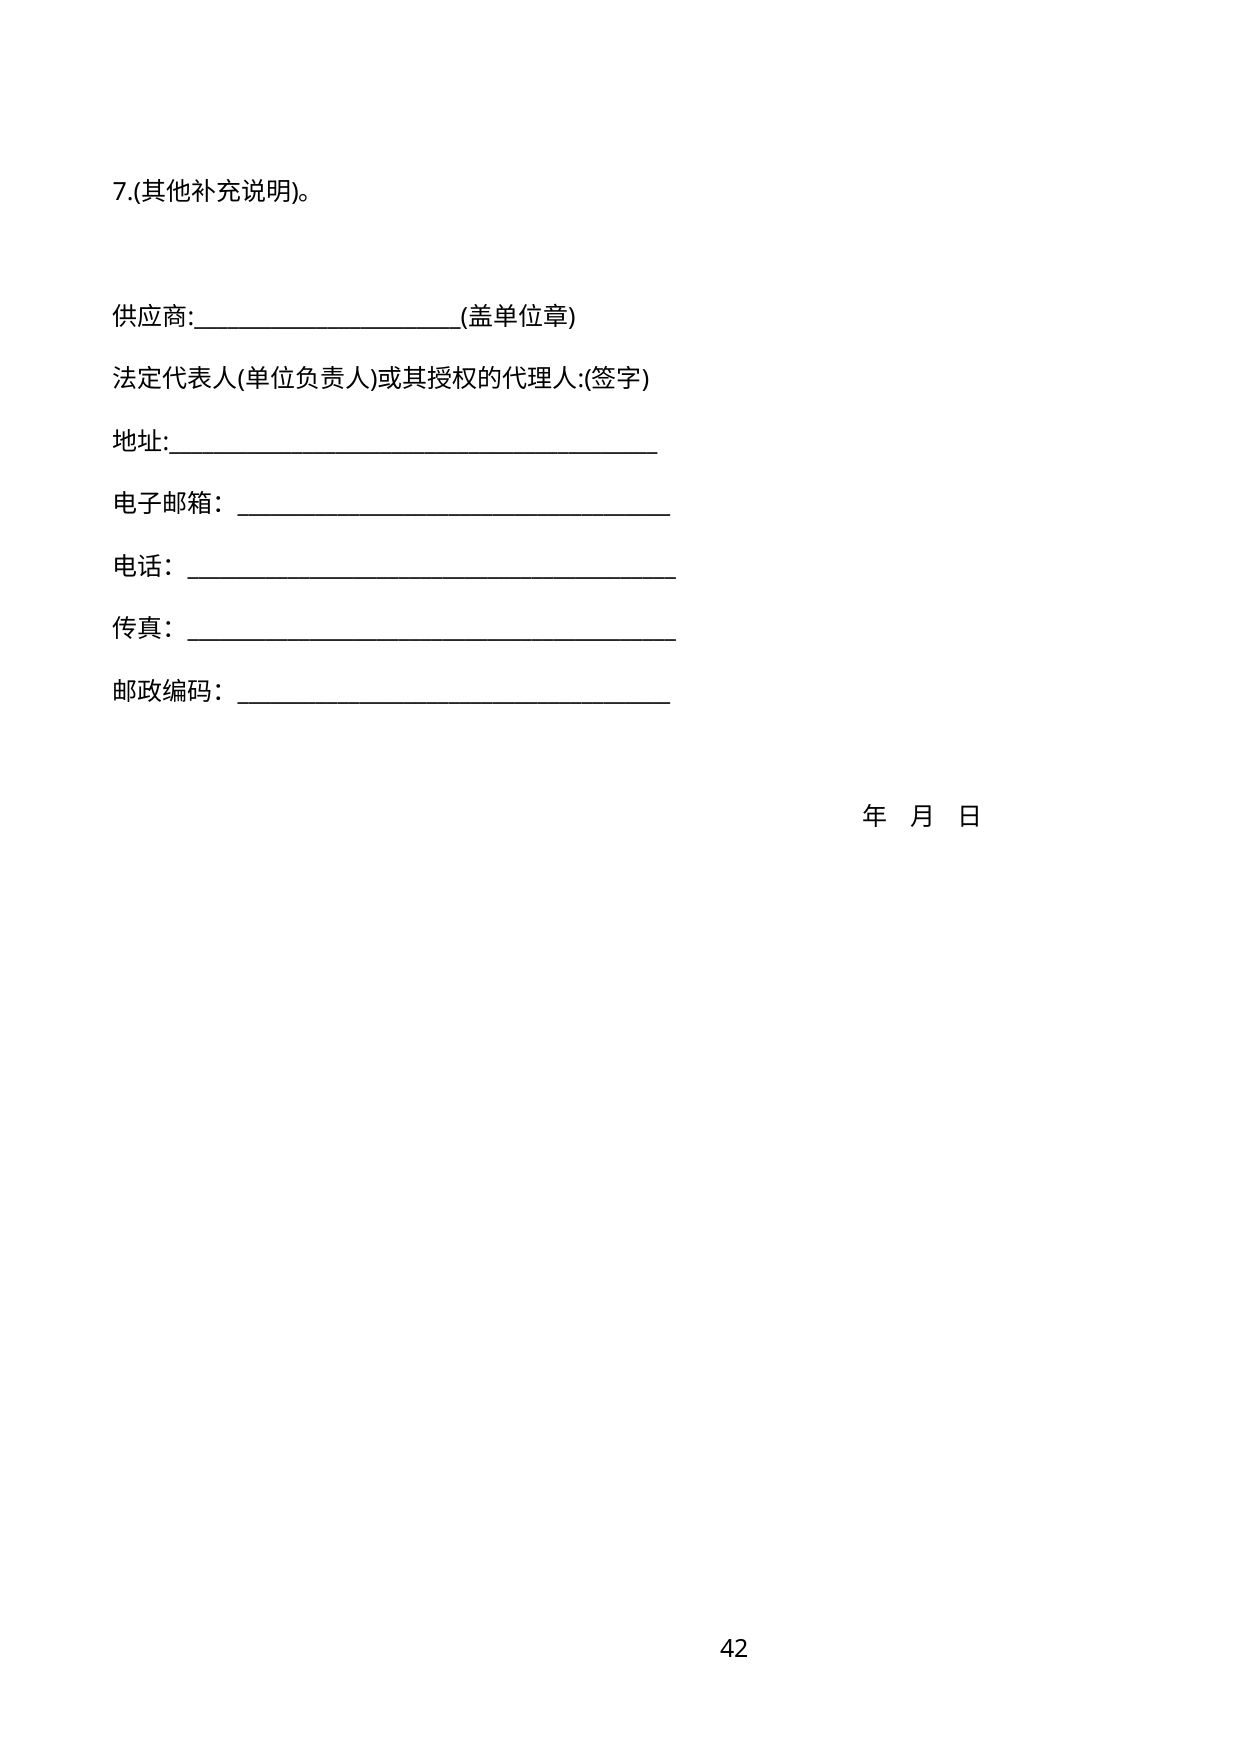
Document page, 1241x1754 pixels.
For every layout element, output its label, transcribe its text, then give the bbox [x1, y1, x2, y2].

text 供应商:________________________(盖单位章) [112, 275, 1128, 337]
text 7.(其他补充说明)。 [112, 150, 1128, 212]
text 法定代表人(单位负责人)或其授权的代理人:(签字) [112, 337, 1128, 400]
text 电话：____________________________________________ [112, 525, 1128, 587]
text 电子邮箱：_______________________________________ [112, 462, 1128, 525]
text 年 月 日 [112, 775, 1128, 837]
text 传真：____________________________________________ [112, 587, 1128, 650]
text 邮政编码：_______________________________________ [112, 650, 1128, 712]
text 地址:____________________________________________ [112, 400, 1128, 462]
